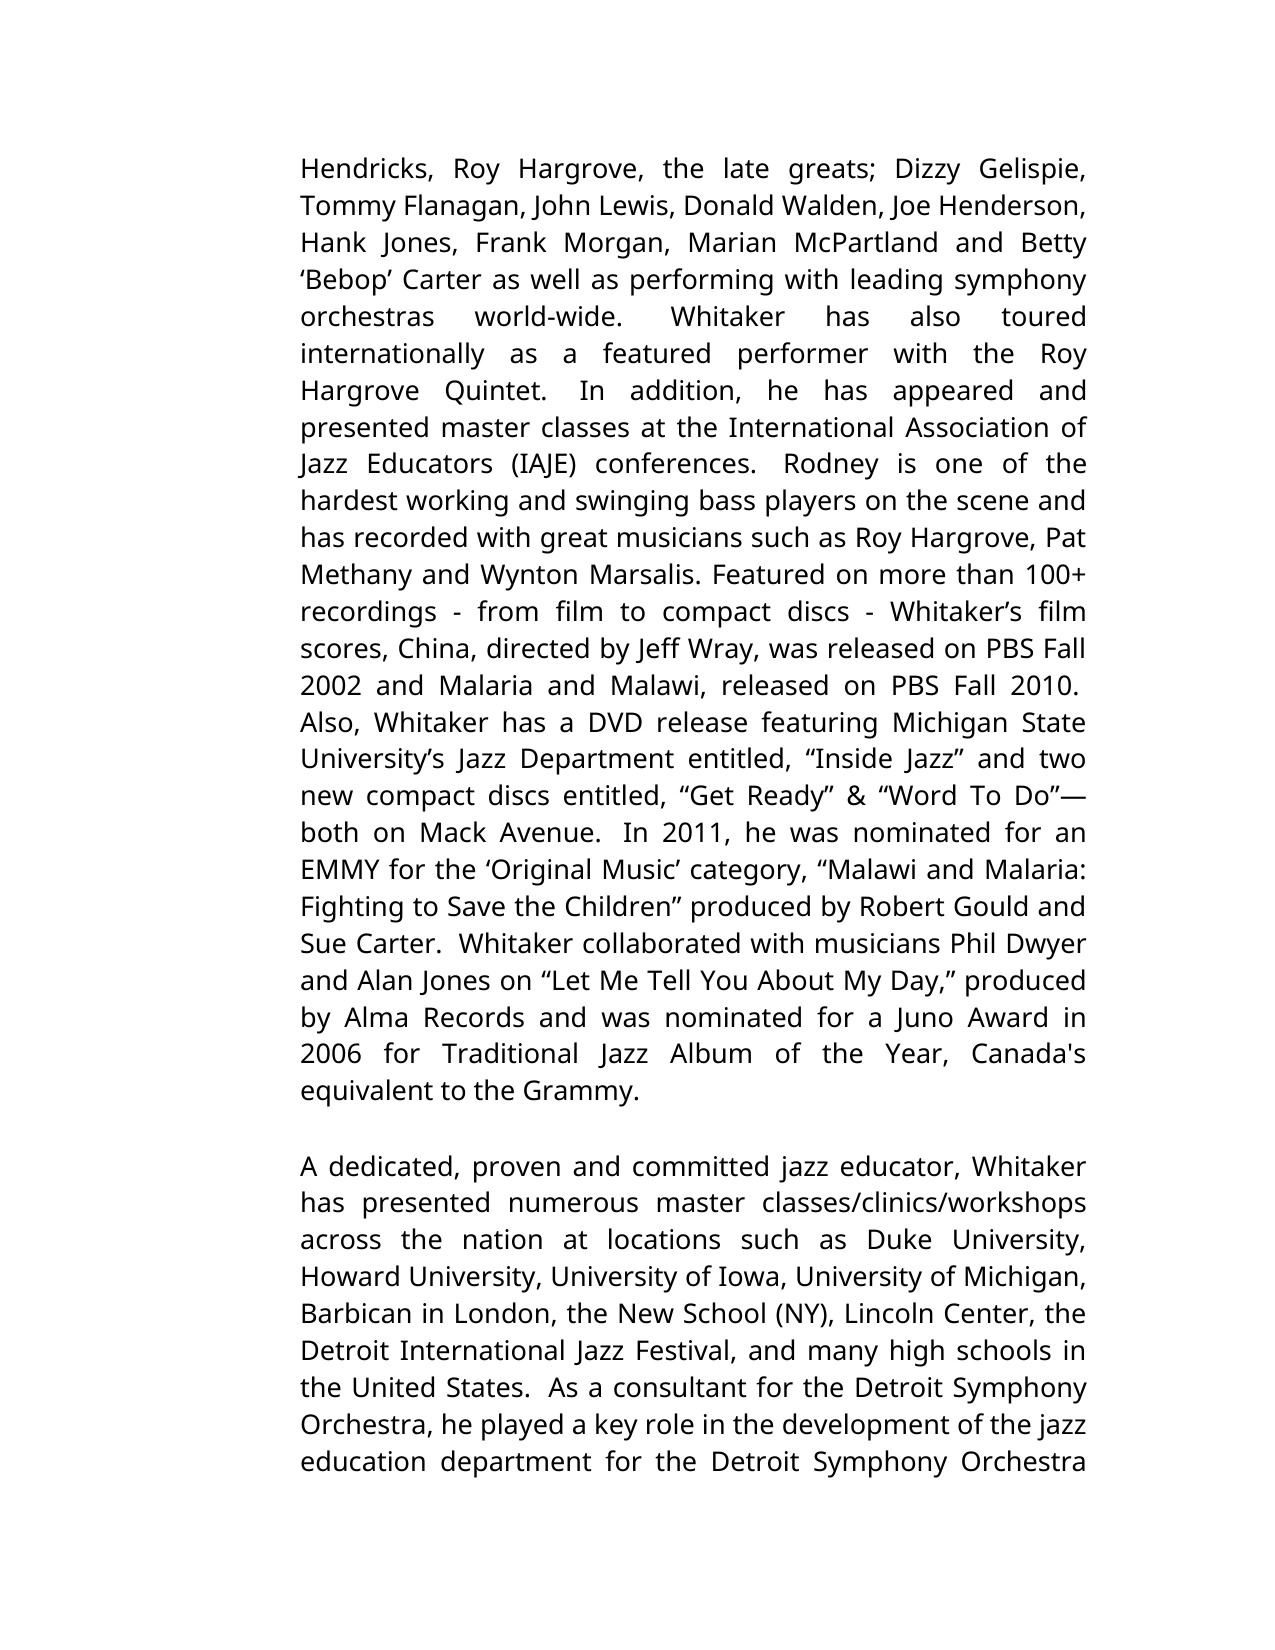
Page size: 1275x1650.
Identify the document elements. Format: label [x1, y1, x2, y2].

text [300, 150, 1087, 1109]
text [300, 1147, 1087, 1479]
